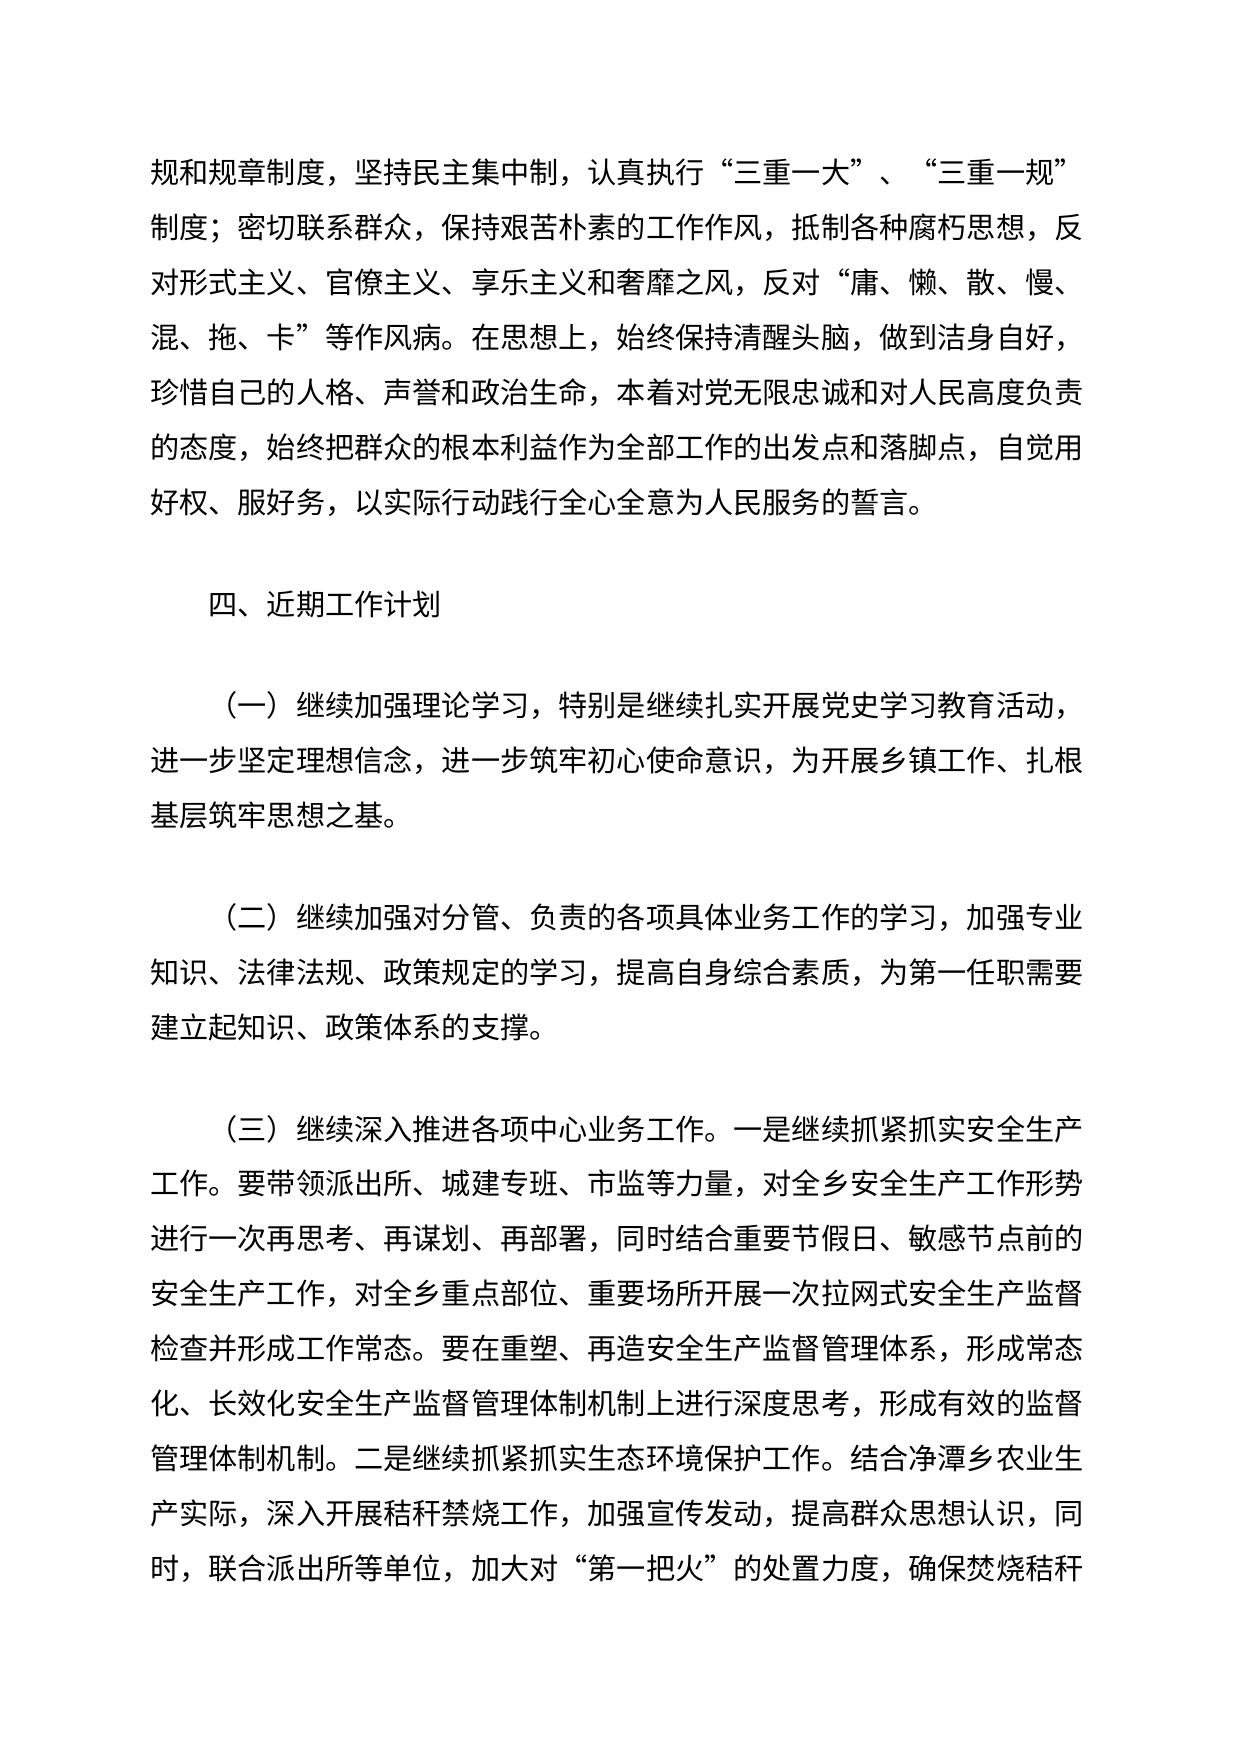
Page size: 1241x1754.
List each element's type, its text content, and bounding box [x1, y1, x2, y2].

text （二）继续加强对分管、负责的各项具体业务工作的学习，加强专业知识、法律法规、政策规定的学习，提高自身综合素质，为第一任职需要建立起知识、政策体系的支撑。 [150, 894, 1090, 1047]
text 四、近期工作计划 [150, 581, 1090, 623]
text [150, 1106, 1090, 1587]
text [150, 150, 1090, 522]
text （一）继续加强理论学习，特别是继续扎实开展党史学习教育活动，进一步坚定理想信念，进一步筑牢初心使命意识，为开展乡镇工作、扎根基层筑牢思想之基。 [150, 683, 1090, 835]
